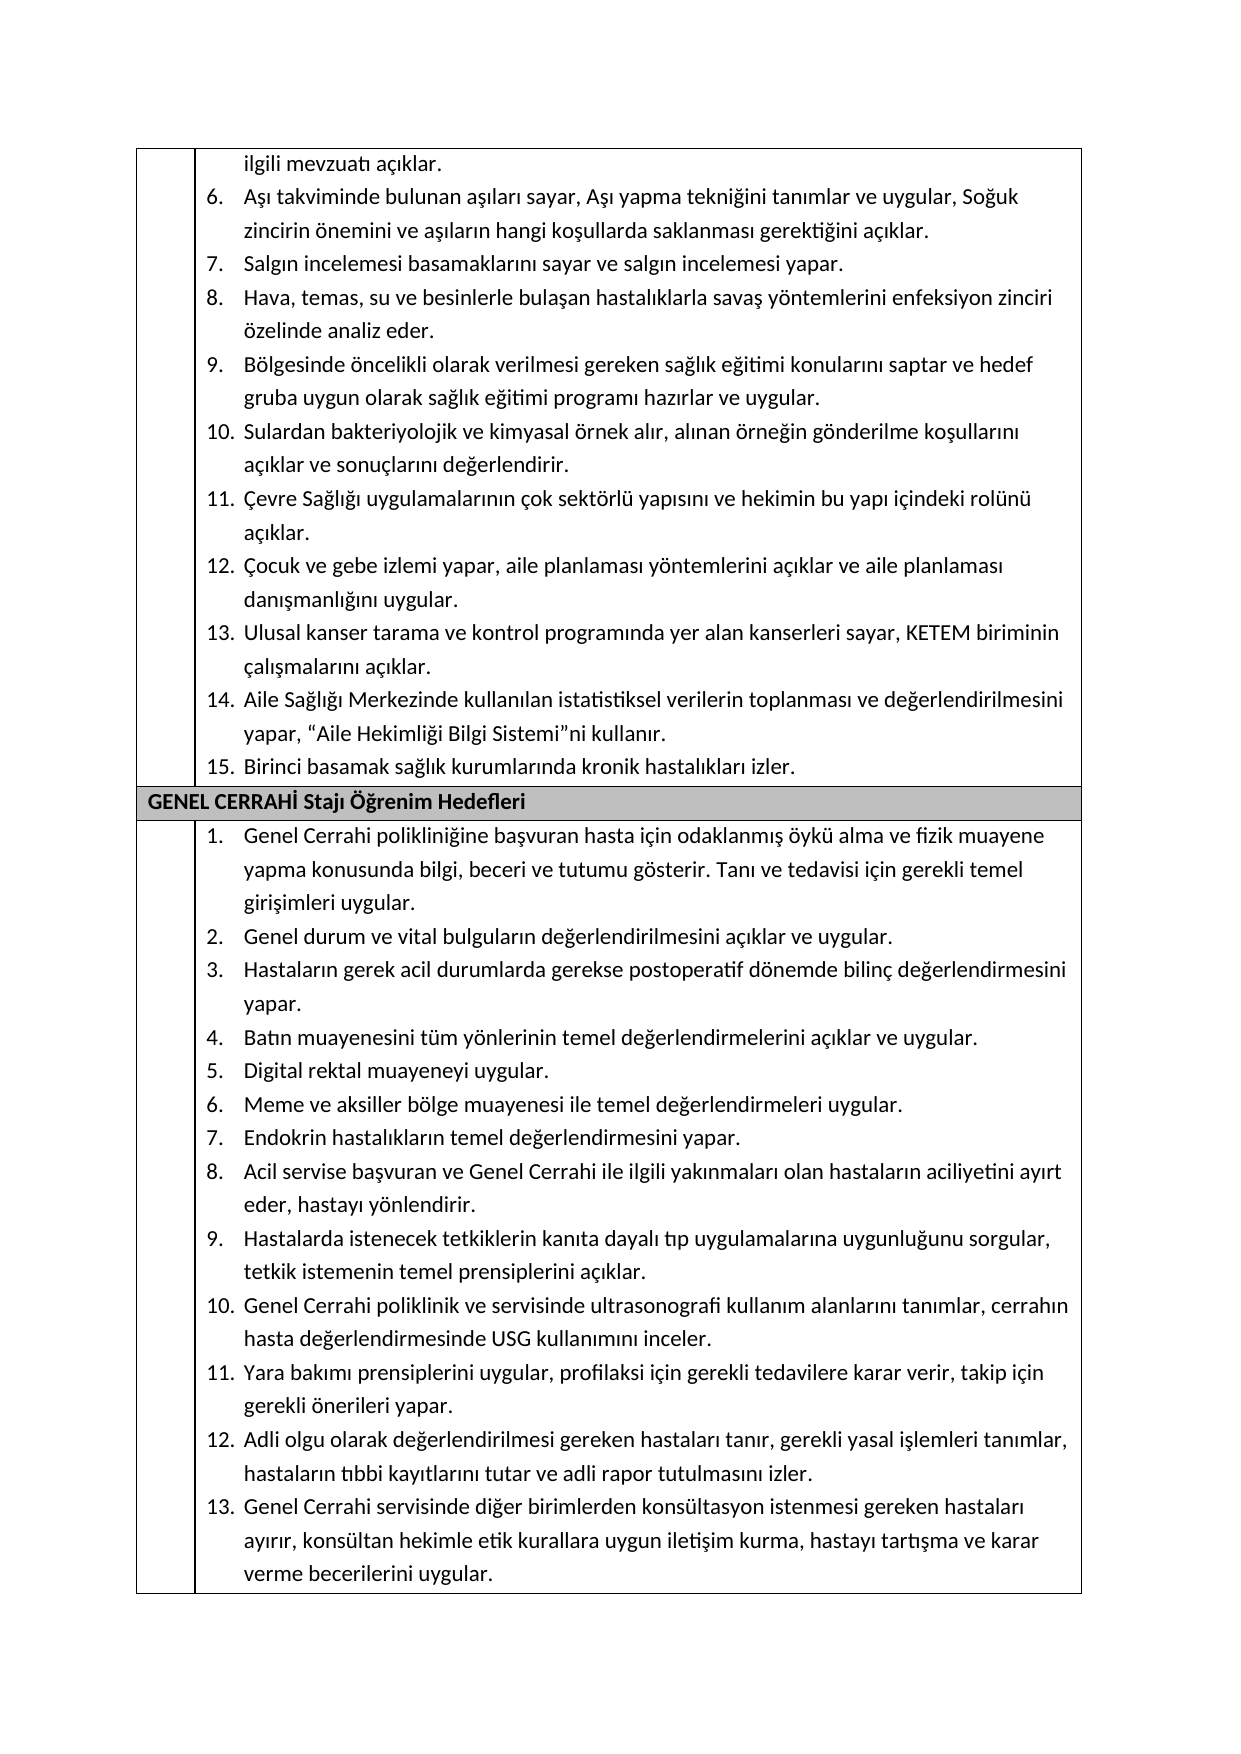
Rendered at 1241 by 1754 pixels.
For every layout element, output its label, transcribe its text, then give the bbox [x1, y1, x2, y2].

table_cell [196, 821, 1081, 1593]
table_cell [137, 821, 194, 1593]
table_cell [137, 149, 194, 786]
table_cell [196, 149, 1081, 786]
table_cell GENEL CERRAHİ Stajı Öğrenim Hedefleri [137, 787, 1081, 820]
